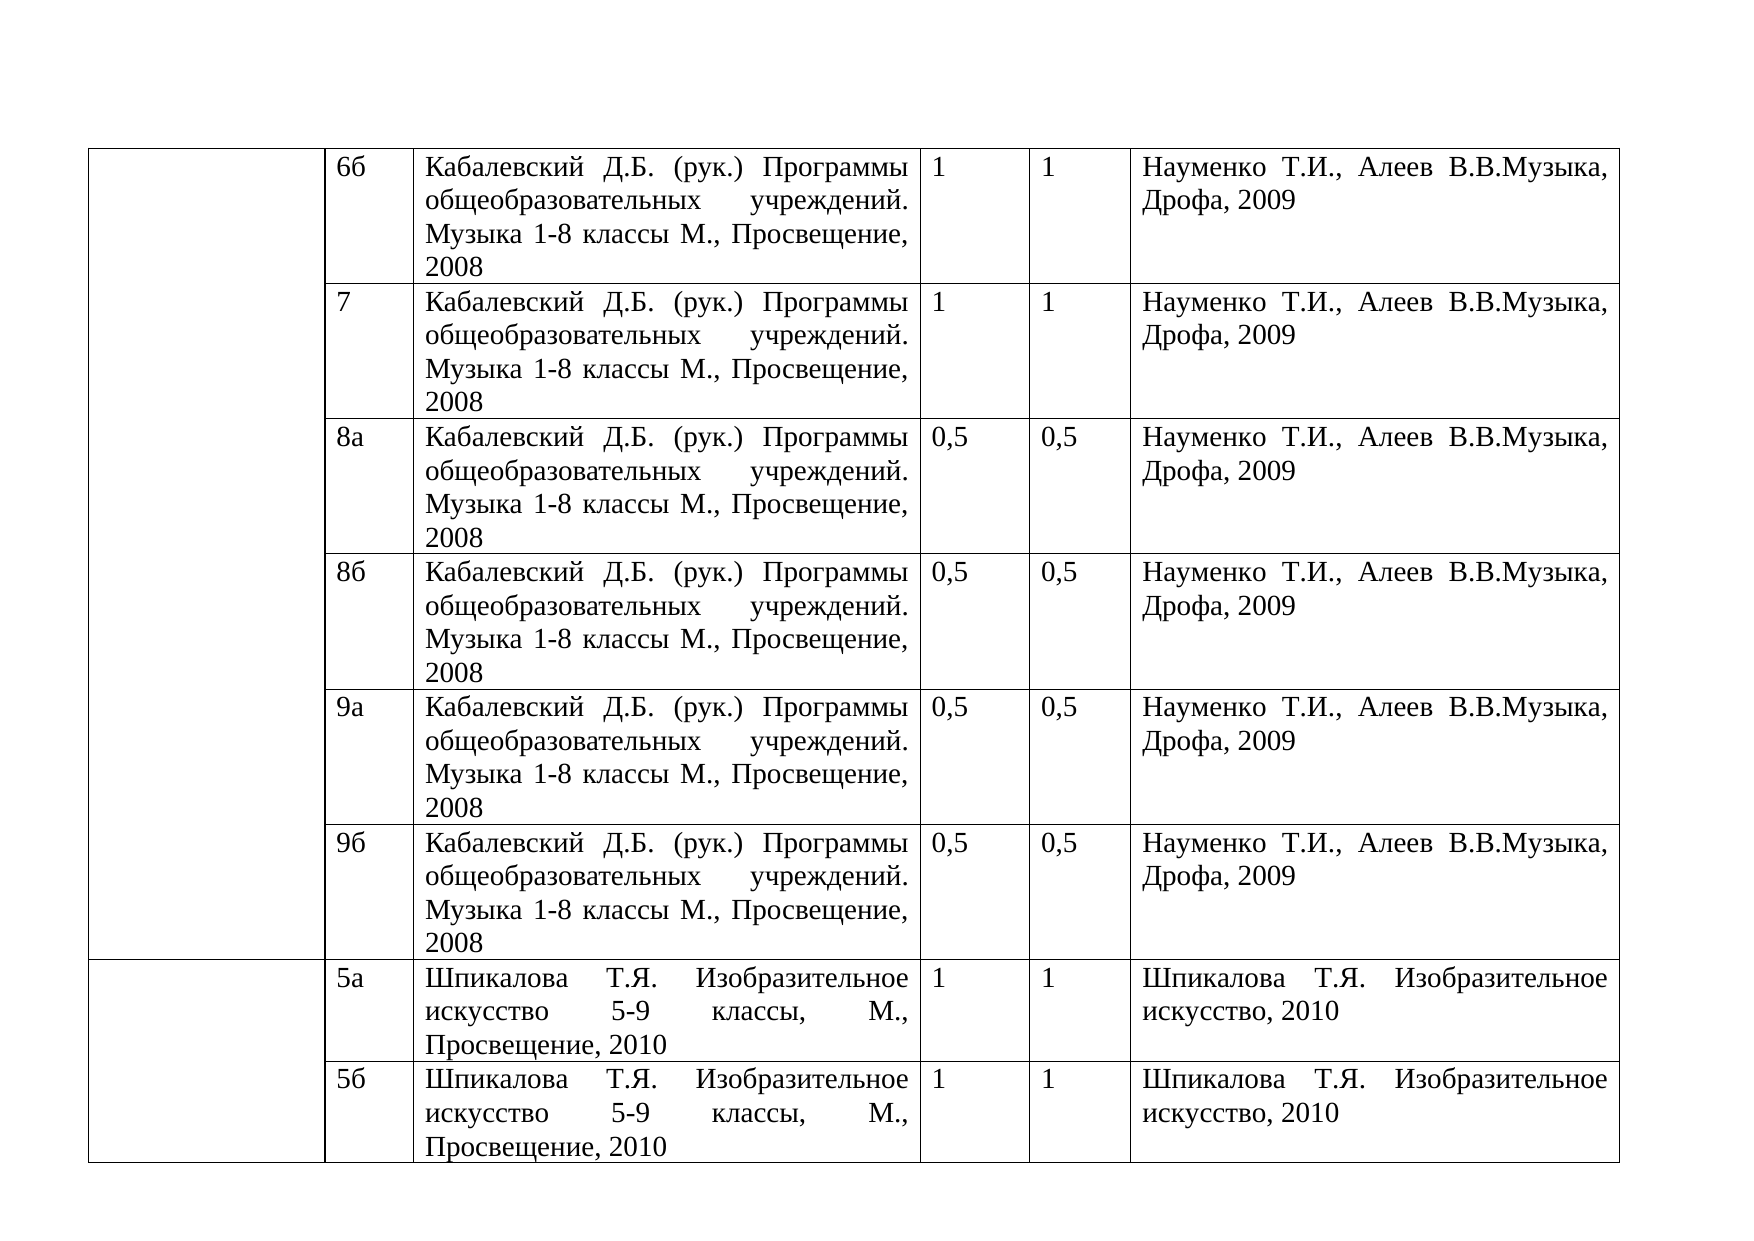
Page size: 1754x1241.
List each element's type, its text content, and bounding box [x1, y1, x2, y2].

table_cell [1131, 149, 1619, 283]
table_cell Науменко Т.И., Алеев В.В.Музыка, Дрофа, 2009 [1131, 284, 1619, 418]
table_cell 7 [326, 284, 413, 418]
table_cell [1131, 1062, 1619, 1162]
table_cell Кабалевский Д.Б. (рук.) Программы общеобразовательных учреждений. Музыка 1-8 классы М., Просвещение, 2008 [414, 825, 920, 959]
table_cell 0,5 [1030, 554, 1130, 688]
table_cell 0,5 [921, 554, 1029, 688]
table_cell Кабалевский Д.Б. (рук.) Программы общеобразовательных учреждений. Музыка 1-8 классы М., Просвещение, 2008 [414, 690, 920, 824]
table_cell 1 [921, 149, 1029, 283]
table_cell Науменко Т.И., Алеев В.В.Музыка, Дрофа, 2009 [1131, 825, 1619, 959]
table_cell [89, 960, 324, 1162]
table_cell 8а [326, 419, 413, 553]
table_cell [414, 149, 920, 283]
table_cell 0,5 [921, 419, 1029, 553]
table_cell 0,5 [1030, 690, 1130, 824]
table_cell Кабалевский Д.Б. (рук.) Программы общеобразовательных учреждений. Музыка 1-8 классы М., Просвещение, 2008 [414, 419, 920, 553]
table_cell 0,5 [1030, 419, 1130, 553]
table_cell 9а [326, 690, 413, 824]
table_cell 1 [1030, 960, 1130, 1061]
table_cell 9б [326, 825, 413, 959]
table_cell Кабалевский Д.Б. (рук.) Программы общеобразовательных учреждений. Музыка 1-8 классы М., Просвещение, 2008 [414, 284, 920, 418]
table_cell 1 [921, 960, 1029, 1061]
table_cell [414, 1062, 920, 1162]
table_cell 0,5 [921, 690, 1029, 824]
table_cell Науменко Т.И., Алеев В.В.Музыка, Дрофа, 2009 [1131, 690, 1619, 824]
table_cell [414, 960, 920, 1061]
table_cell 8б [326, 554, 413, 688]
table_cell 5б [326, 1062, 413, 1162]
table_cell 1 [1030, 1062, 1130, 1162]
table_cell 1 [921, 1062, 1029, 1162]
table_cell 6б [326, 149, 413, 283]
table_cell 1 [1030, 284, 1130, 418]
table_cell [1131, 960, 1619, 1061]
table_cell 0,5 [1030, 825, 1130, 959]
table_cell 1 [1030, 149, 1130, 283]
table_cell 0,5 [921, 825, 1029, 959]
table_cell 1 [921, 284, 1029, 418]
table_cell Кабалевский Д.Б. (рук.) Программы общеобразовательных учреждений. Музыка 1-8 классы М., Просвещение, 2008 [414, 554, 920, 688]
table_cell Науменко Т.И., Алеев В.В.Музыка, Дрофа, 2009 [1131, 419, 1619, 553]
table_cell Науменко Т.И., Алеев В.В.Музыка, Дрофа, 2009 [1131, 554, 1619, 688]
table_cell 5а [326, 960, 413, 1061]
